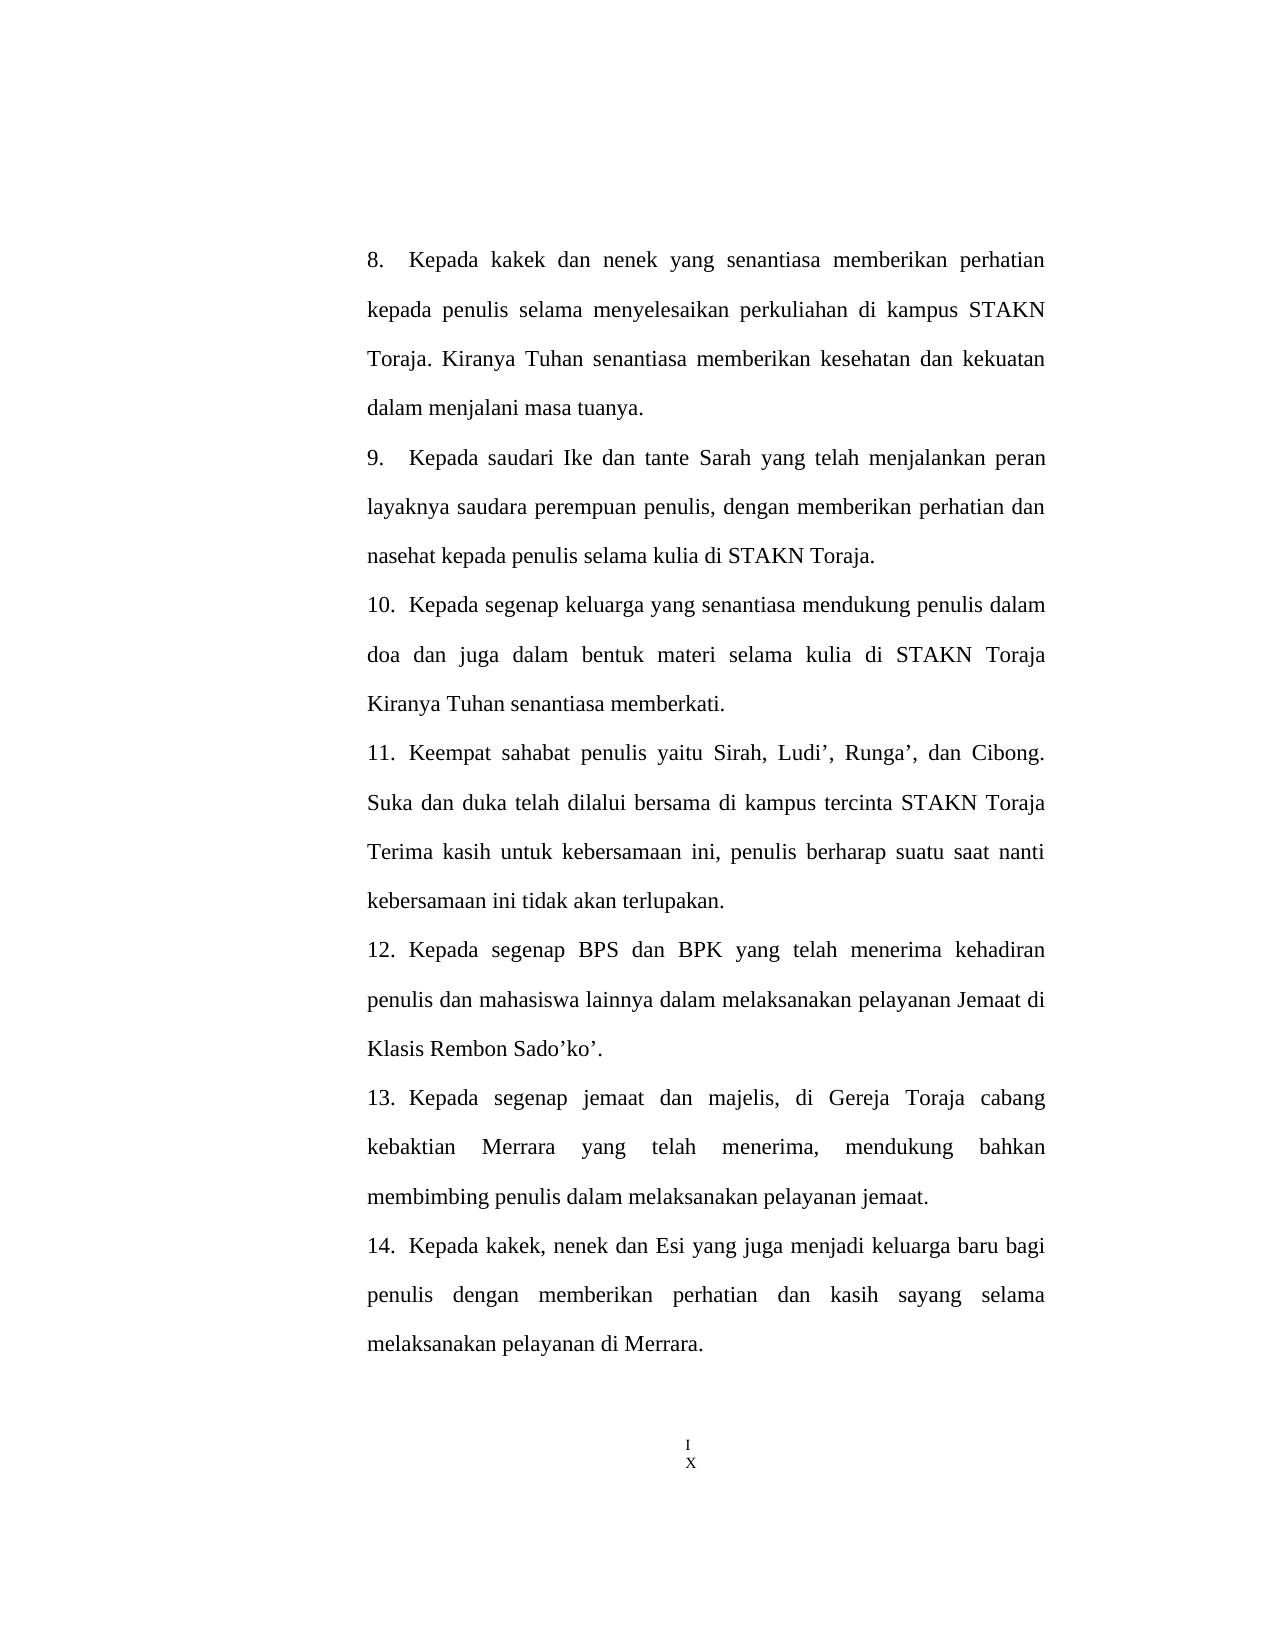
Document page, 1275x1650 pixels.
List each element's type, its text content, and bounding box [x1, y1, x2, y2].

list Kepada saudari Ike dan tante Sarah yang telah menjalankan peran layaknya saudara perempuan penulis, dengan memberikan perhatian dan nasehat kepada penulis selama kulia di STAKN Toraja. [367, 426, 1046, 573]
list Kepada kakek, nenek dan Esi yang juga menjadi keluarga baru bagi penulis dengan memberikan perhatian dan kasih sayang selama melaksanakan pelayanan di Merrara. [367, 1214, 1046, 1362]
list Kepada segenap keluarga yang senantiasa mendukung penulis dalam doa dan juga dalam bentuk materi selama kulia di STAKN Toraja Kiranya Tuhan senantiasa memberkati. [367, 573, 1046, 721]
list Keempat sahabat penulis yaitu Sirah, Ludi’, Runga’, dan Cibong. Suka dan duka telah dilalui bersama di kampus tercinta STAKN Toraja Terima kasih untuk kebersamaan ini, penulis berharap suatu saat nanti kebersamaan ini tidak akan terlupakan. [367, 721, 1046, 918]
list Kepada segenap BPS dan BPK yang telah menerima kehadiran penulis dan mahasiswa lainnya dalam melaksanakan pelayanan Jemaat di Klasis Rembon Sado’ko’. [367, 918, 1046, 1066]
list Kepada kakek dan nenek yang senantiasa memberikan perhatian kepada penulis selama menyelesaikan perkuliahan di kampus STAKN Toraja. Kiranya Tuhan senantiasa memberikan kesehatan dan kekuatan dalam menjalani masa tuanya. [367, 228, 1046, 426]
list Kepada segenap jemaat dan majelis, di Gereja Toraja cabang kebaktian Merrara yang telah menerima, mendukung bahkan membimbing penulis dalam melaksanakan pelayanan jemaat. [367, 1066, 1046, 1214]
